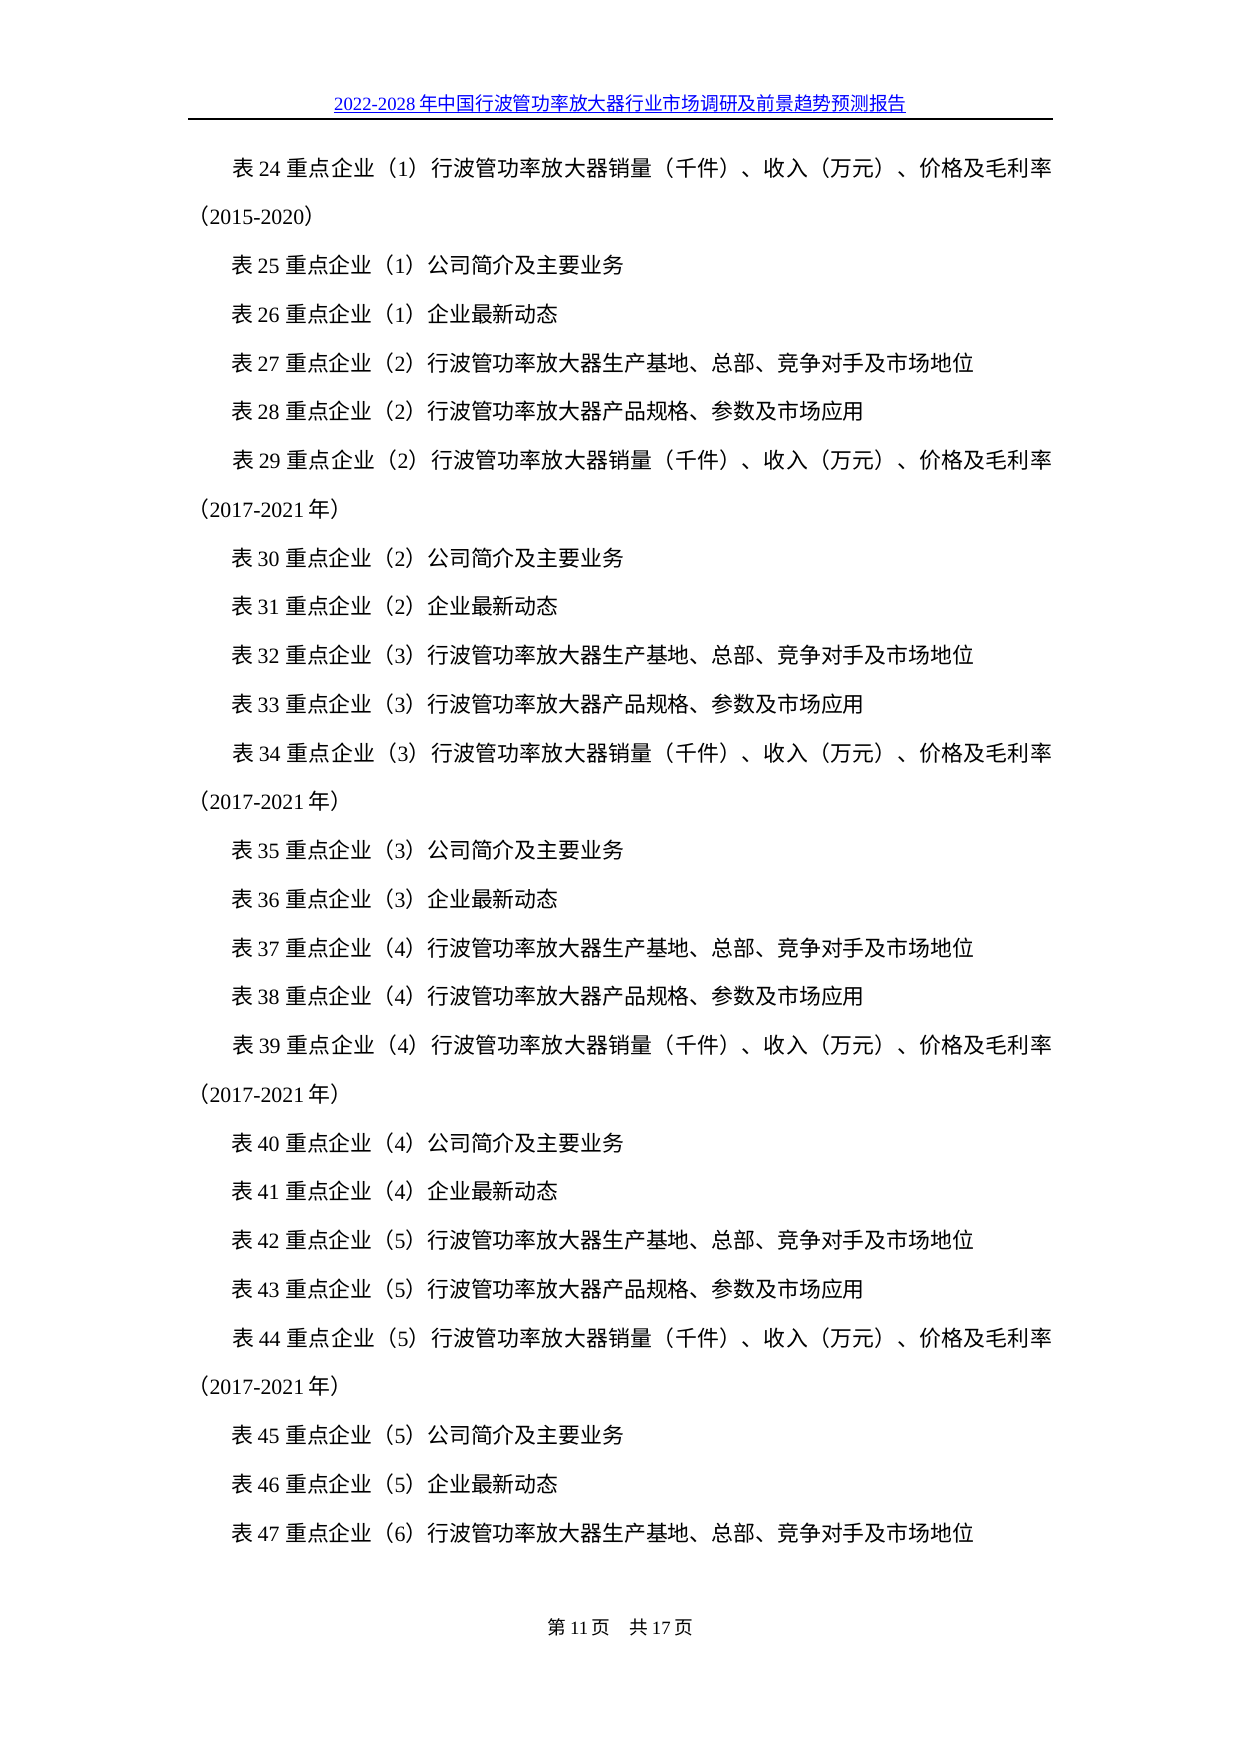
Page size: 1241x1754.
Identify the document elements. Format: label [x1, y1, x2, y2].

text [187, 150, 1053, 1548]
